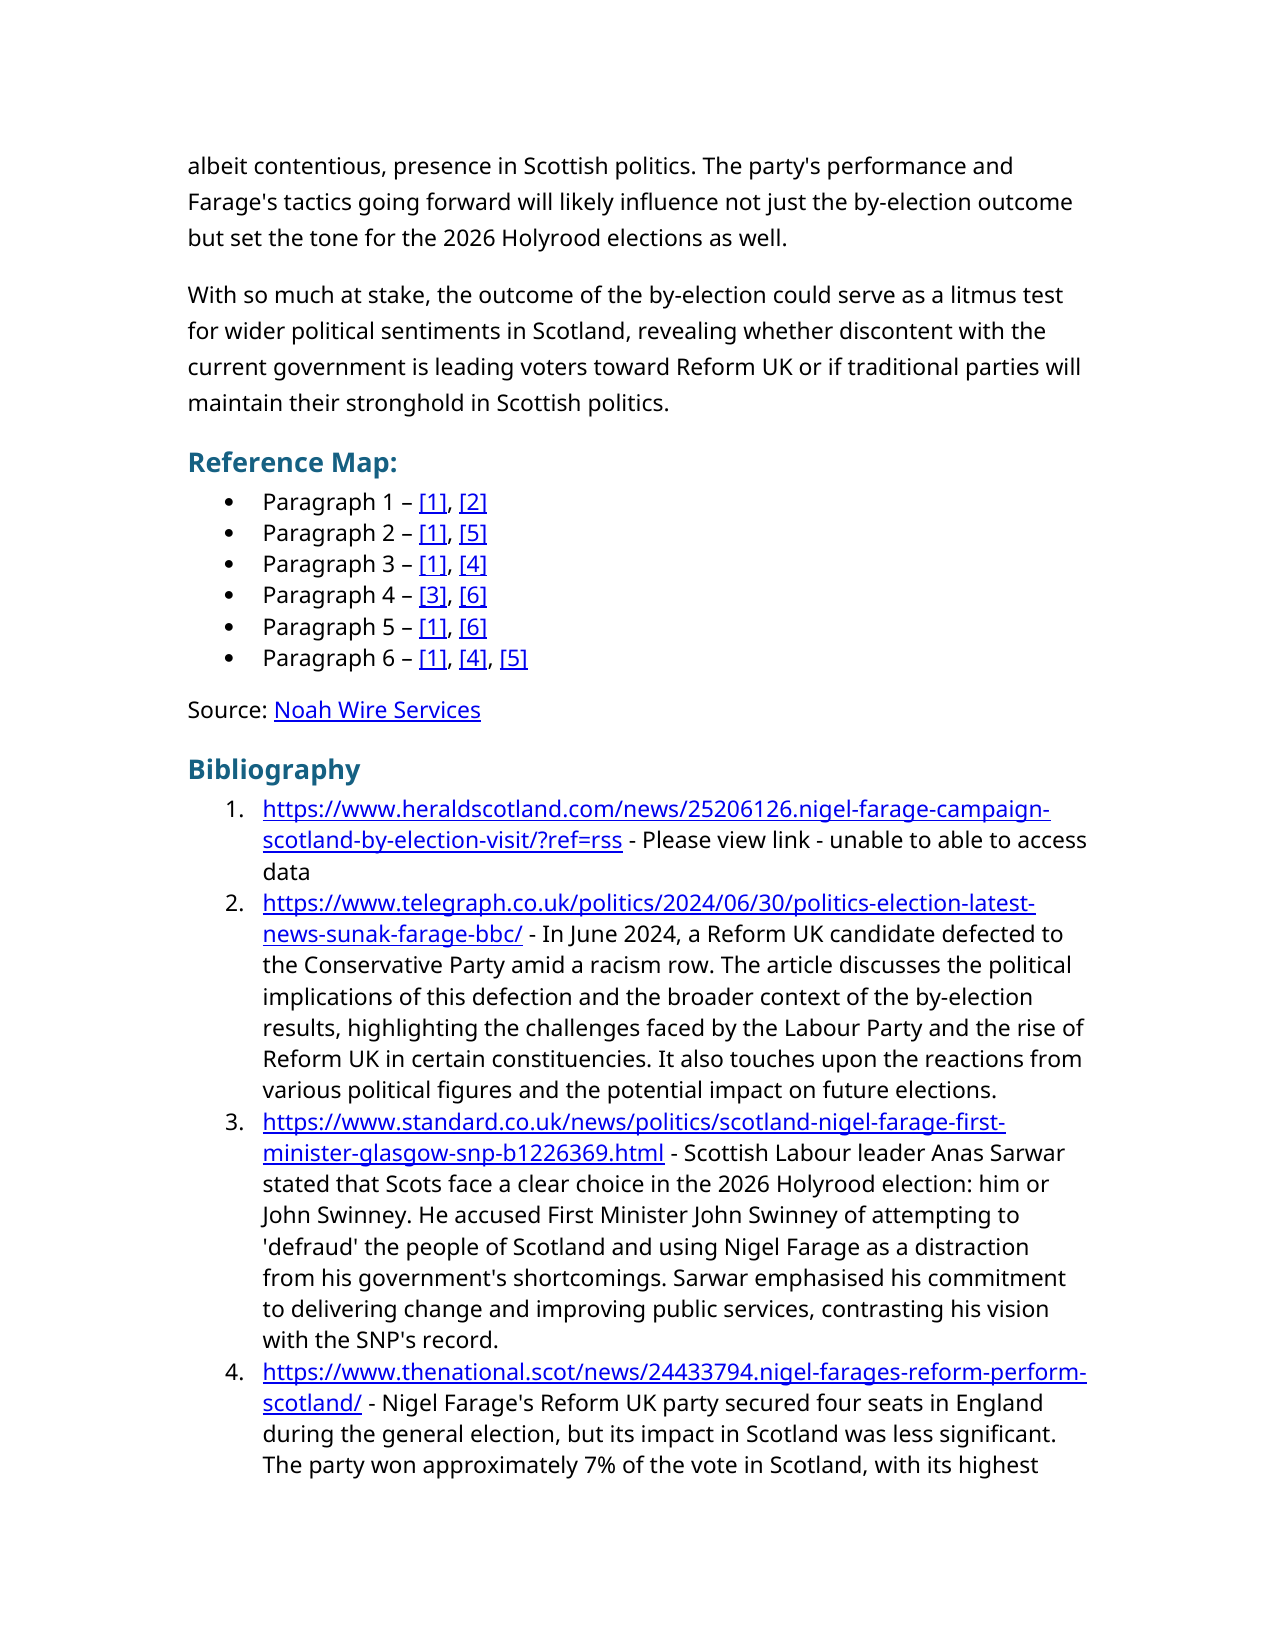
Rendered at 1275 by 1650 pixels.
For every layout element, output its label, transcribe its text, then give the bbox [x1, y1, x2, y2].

subtitle Bibliography [187, 751, 1087, 788]
list Paragraph 3 – [1], [4] [225, 548, 1087, 579]
subtitle Reference Map: [187, 443, 1087, 480]
list Paragraph 6 – [1], [4], [5] [225, 642, 1087, 673]
list Paragraph 4 – [3], [6] [225, 579, 1087, 611]
list Paragraph 5 – [1], [6] [225, 611, 1087, 642]
list https://www.telegraph.co.uk/politics/2024/06/30/politics-election-latest-news-sunak-farage-bbc/ - In June 2024, a Reform UK candidate defected to the Conservative Party amid a racism row. The article discusses the political implications of this defection and the broader context of the by-election results, highlighting the challenges faced by the Labour Party and the rise of Reform UK in certain constituencies. It also touches upon the reactions from various political figures and the potential impact on future elections. [225, 887, 1087, 1106]
list Paragraph 2 – [1], [5] [225, 517, 1087, 548]
text With so much at stake, the outcome of the by-election could serve as a litmus test for wider political sentiments in Scotland, revealing whether discontent with the current government is leading voters toward Reform UK or if traditional parties will maintain their stronghold in Scottish politics. [187, 279, 1087, 418]
list https://www.standard.co.uk/news/politics/scotland-nigel-farage-first-minister-glasgow-snp-b1226369.html - Scottish Labour leader Anas Sarwar stated that Scots face a clear choice in the 2026 Holyrood election: him or John Swinney. He accused First Minister John Swinney of attempting to 'defraud' the people of Scotland and using Nigel Farage as a distraction from his government's shortcomings. Sarwar emphasised his commitment to delivering change and improving public services, contrasting his vision with the SNP's record. [225, 1106, 1087, 1356]
list Paragraph 1 – [1], [2] [225, 486, 1087, 517]
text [187, 150, 1087, 253]
list https://www.heraldscotland.com/news/25206126.nigel-farage-campaign-scotland-by-election-visit/?ref=rss - Please view link - unable to able to access data [225, 793, 1087, 887]
text Source: Noah Wire Services [187, 694, 1087, 725]
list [225, 1356, 1087, 1481]
